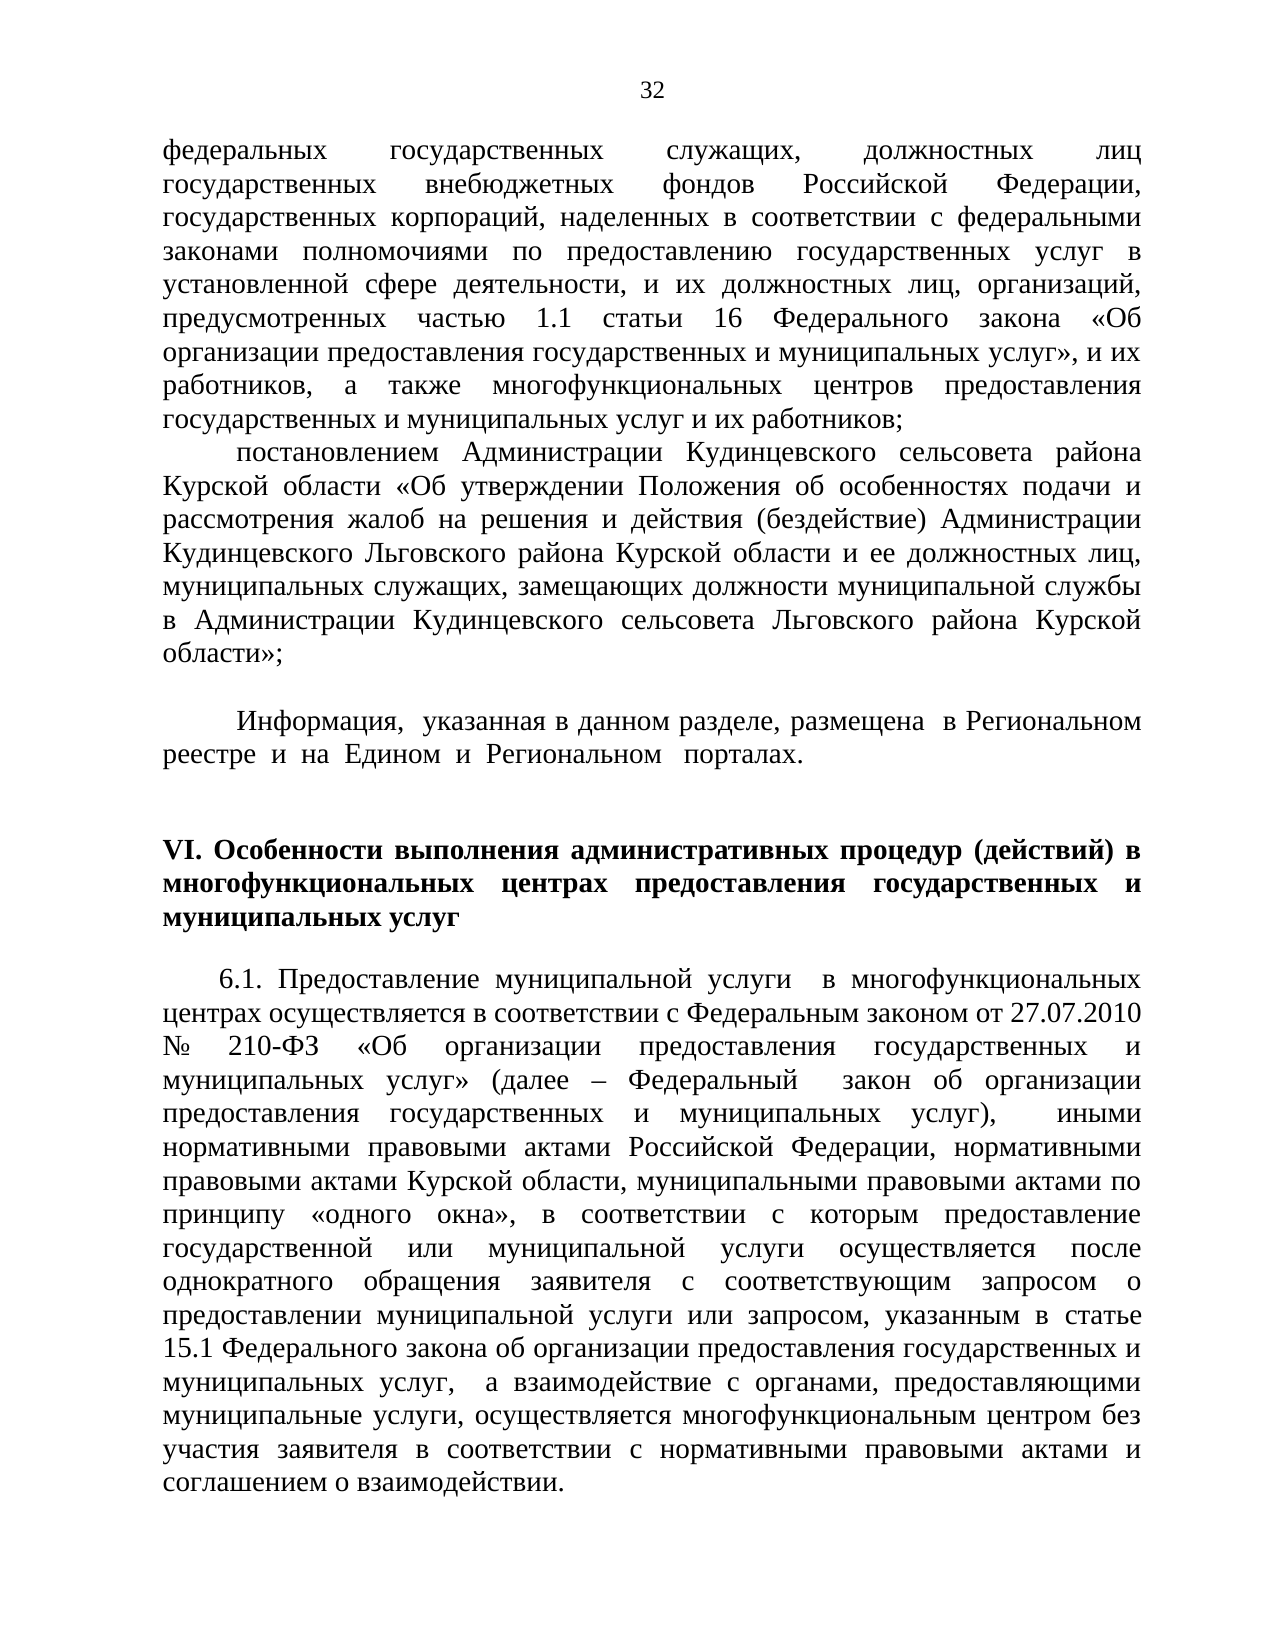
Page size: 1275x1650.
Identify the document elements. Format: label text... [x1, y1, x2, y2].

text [162, 132, 1142, 434]
text Информация, указанная в данном разделе, размещена в Региональном реестре и на Едином и Региональном порталах. [162, 703, 1142, 770]
text VI. Особенности выполнения административных процедур (действий) в многофункциональных центрах предоставления государственных и муниципальных услуг [162, 832, 1142, 933]
text 6.1. Предоставление муниципальной услуги в многофункциональных центрах осуществляется в соответствии с Федеральным законом от 27.07.2010 № 210-ФЗ «Об организации предоставления государственных и муниципальных услуг» (далее – Федеральный закон об организации предоставления государственных и муниципальных услуг), иными нормативными правовыми актами Российской Федерации, нормативными правовыми актами Курской области, муниципальными правовыми актами по принципу «одного окна», в соответствии с которым предоставление государственной или муниципальной услуги осуществляется после однократного обращения заявителя с соответствующим запросом о предоставлении муниципальной услуги или запросом, указанным в статье 15.1 Федерального закона об организации предоставления государственных и муниципальных услуг, а взаимодействие с органами, предоставляющими муниципальные услуги, осуществляется многофункциональным центром без участия заявителя в соответствии с нормативными правовыми актами и соглашением о взаимодействии. [162, 961, 1142, 1498]
text постановлением Администрации Кудинцевского сельсовета района Курской области «Об утверждении Положения об особенностях подачи и рассмотрения жалоб на решения и действия (бездействие) Администрации Кудинцевского Льговского района Курской области и ее должностных лиц, муниципальных служащих, замещающих должности муниципальной службы в Администрации Кудинцевского сельсовета Льговского района Курской области»; [162, 434, 1142, 669]
